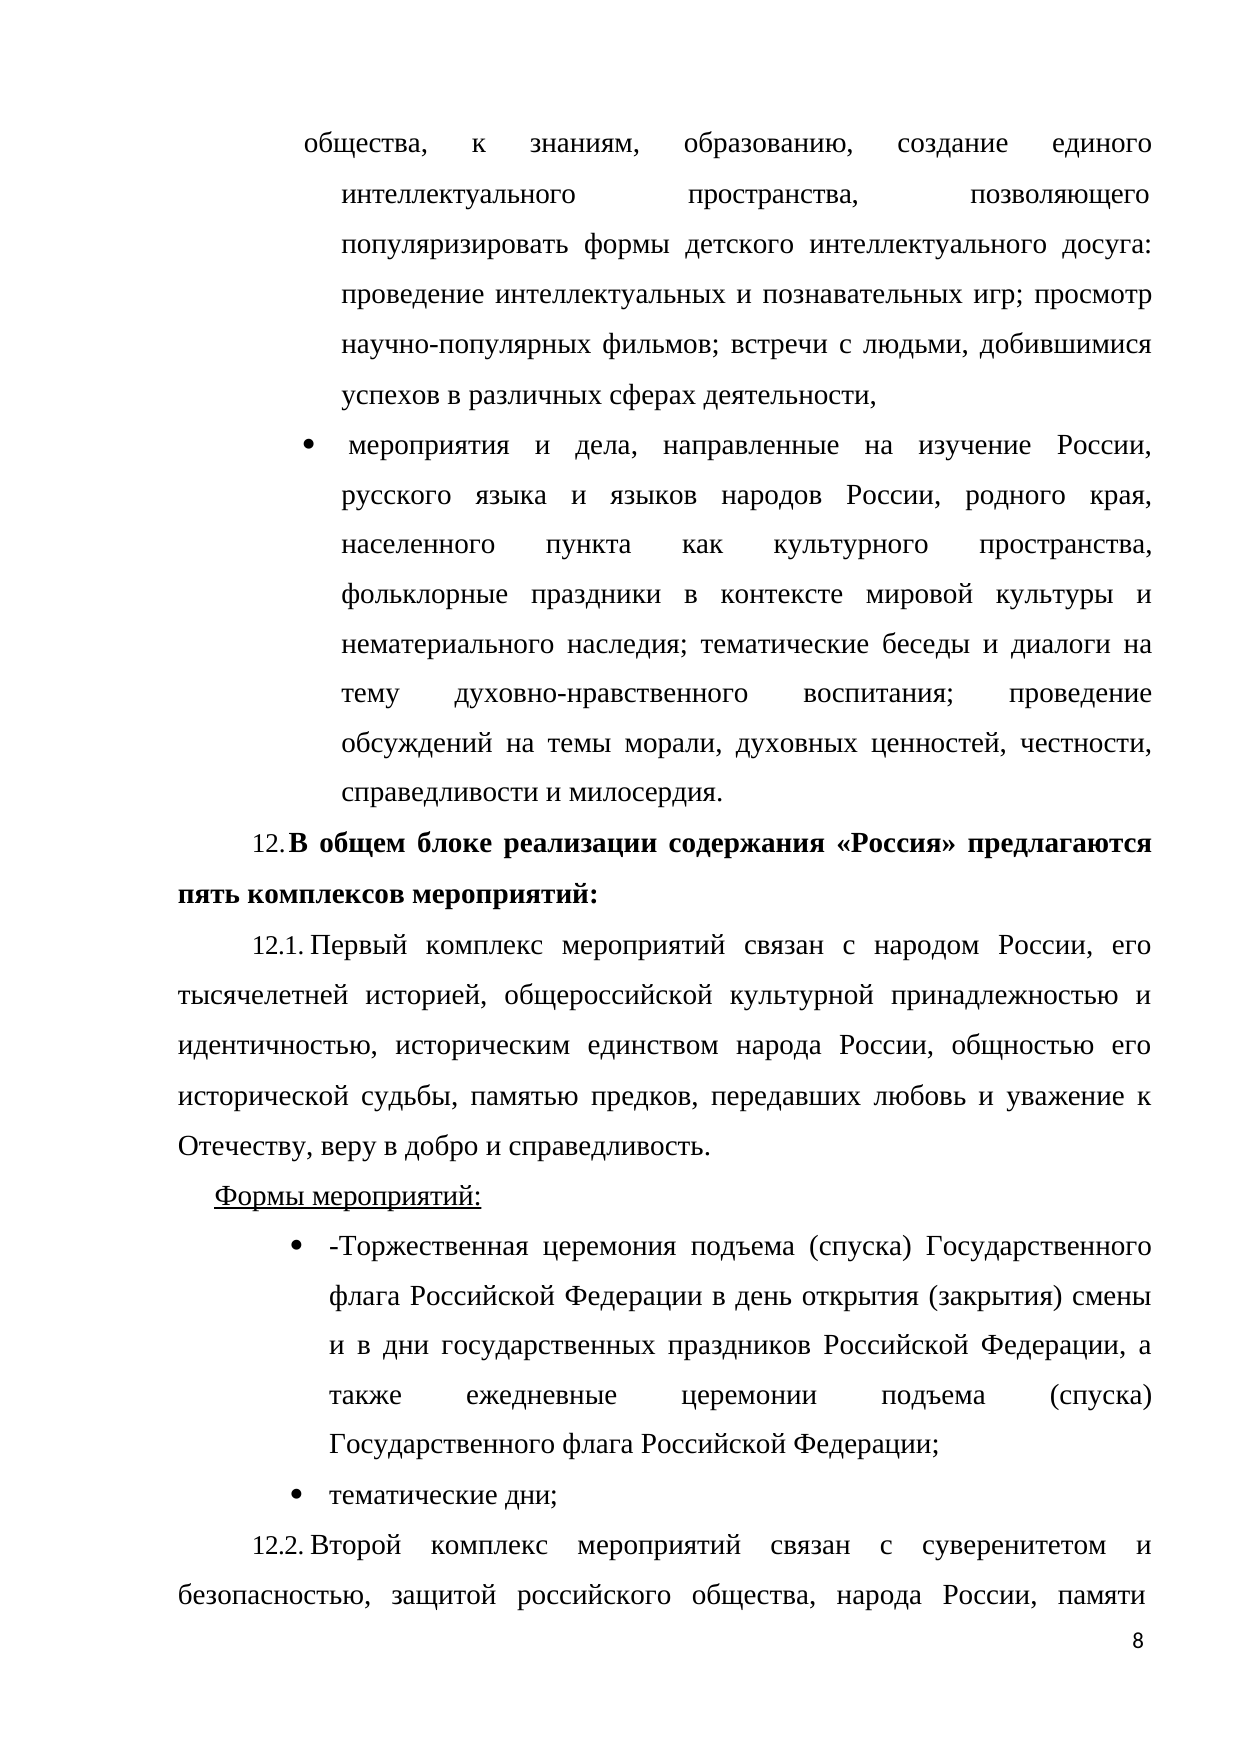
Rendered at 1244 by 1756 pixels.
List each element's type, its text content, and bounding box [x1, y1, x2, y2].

list тематические дни; [291, 1477, 1185, 1511]
list мероприятия и дела, направленные на изучение России, русского языка и языков народов России, родного края, населенного пункта как культурного пространства, фольклорные праздники в контексте мировой культуры и нематериального наследия; тематические беседы и диалоги на тему духовно-нравственного воспитания; проведение обсуждений на темы морали, духовных ценностей, честности, справедливости и милосердия. [303, 427, 1153, 808]
list Первый комплекс мероприятий связан с народом России, его тысячелетней историей, общероссийской культурной принадлежностью и идентичностью, историческим единством народа России, общностью его исторической судьбы, памятью предков, передавших любовь и уважение к Отечеству, веру в добро и справедливость. [178, 927, 1152, 1162]
text общества, к знаниям, образованию, создание единого интеллектуального пространства, позволяющего популяризировать формы детского интеллектуального досуга: проведение интеллектуальных и познавательных игр; просмотр научно-популярных фильмов; встречи с людьми, добившимися успехов в различных сферах деятельности, [303, 125, 1153, 411]
list Второй комплекс мероприятий связан с суверенитетом и безопасностью, защитой российского общества, народа России, памяти [178, 1514, 1152, 1615]
list -Торжественная церемония подъема (спуска) Государственного флага Российской Федерации в день открытия (закрытия) смены и в дни государственных праздников Российской Федерации, а также ежедневные церемонии подъема (спуска) Государственного флага Российской Федерации; [291, 1228, 1152, 1460]
text Формы мероприятий: [214, 1178, 1185, 1212]
subtitle В общем блоке реализации содержания «Россия» предлагаются пять комплексов мероприятий: [178, 826, 1153, 910]
